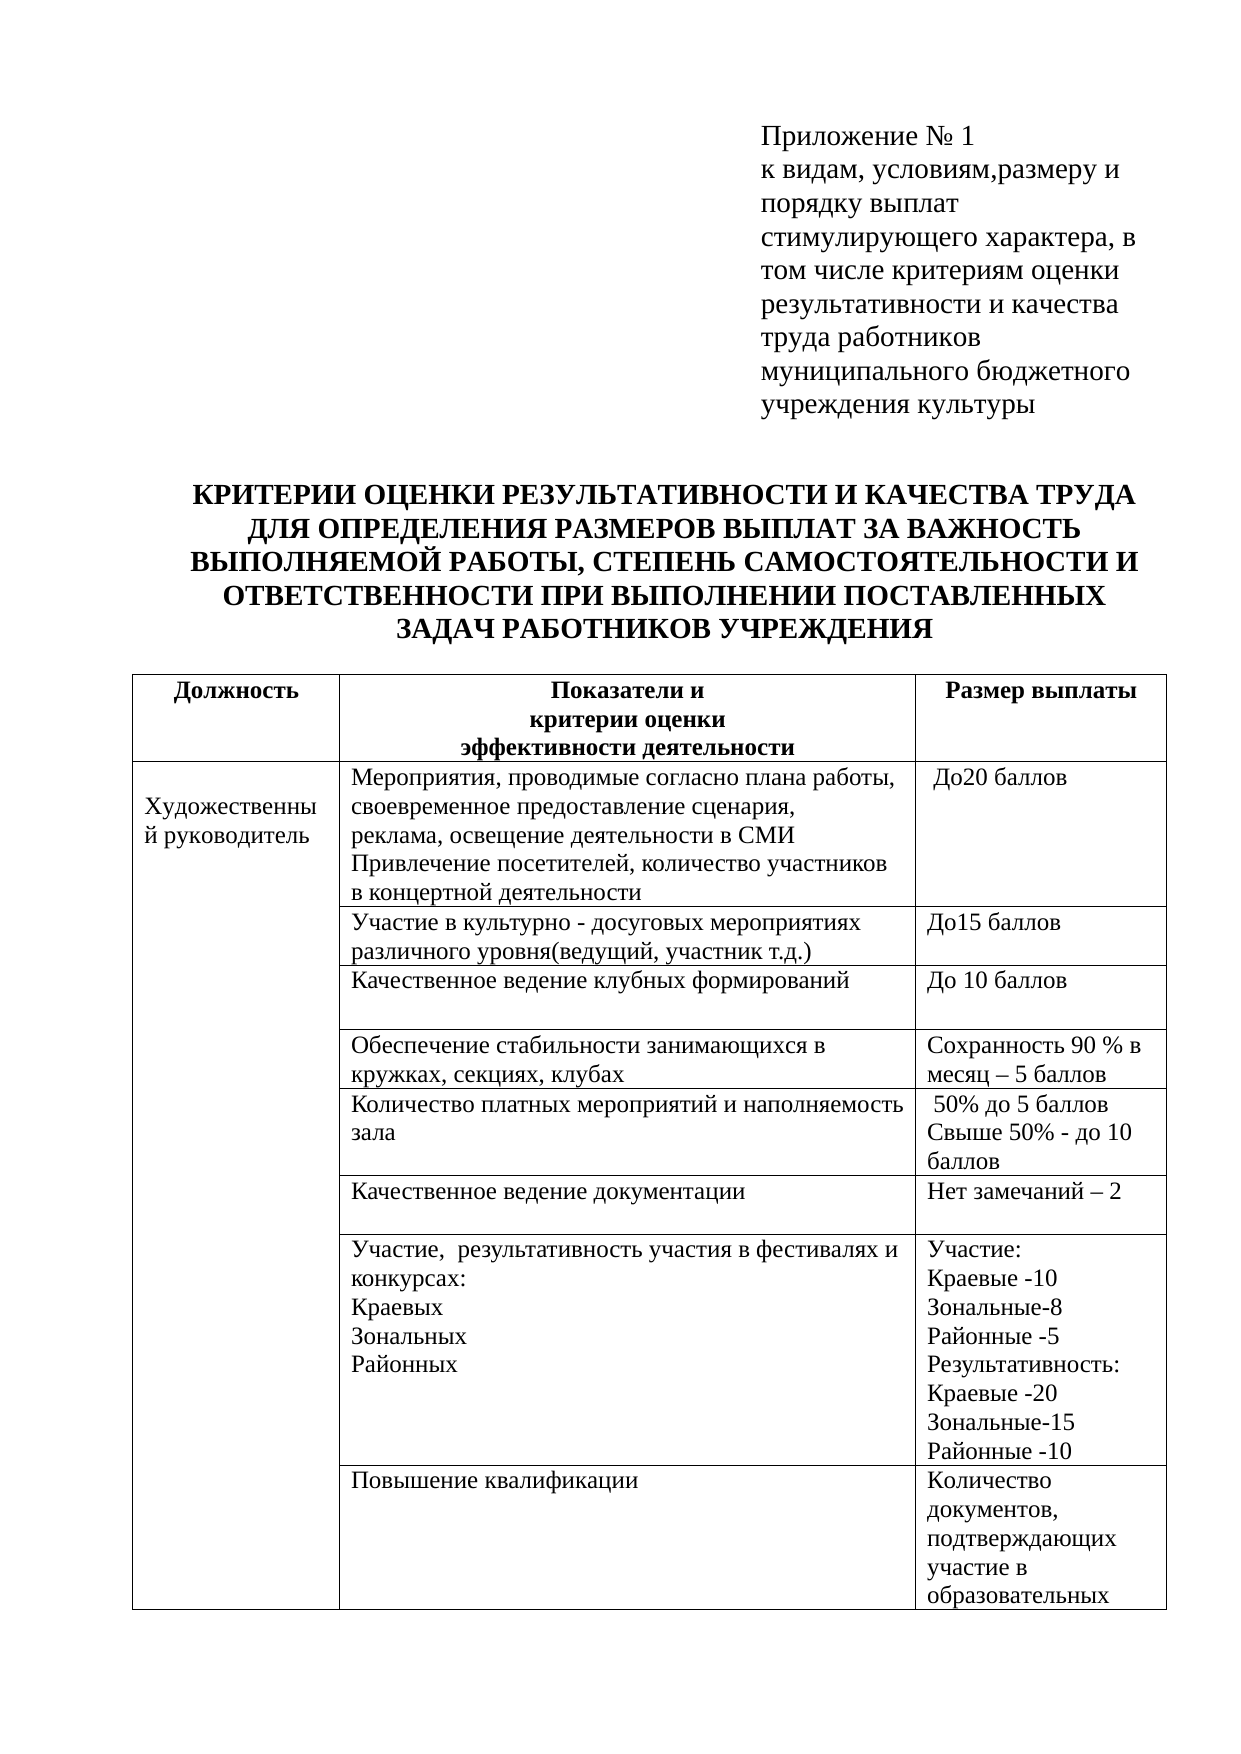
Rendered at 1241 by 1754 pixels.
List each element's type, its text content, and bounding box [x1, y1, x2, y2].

text КРИТЕРИИ ОЦЕНКИ РЕЗУЛЬТАТИВНОСТИ И КАЧЕСТВА ТРУДА ДЛЯ ОПРЕДЕЛЕНИЯ РАЗМЕРОВ ВЫПЛАТ ЗА ВАЖНОСТЬ ВЫПОЛНЯЕМОЙ РАБОТЫ, СТЕПЕНЬ САМОСТОЯТЕЛЬНОСТИ И ОТВЕТСТВЕННОСТИ ПРИ ВЫПОЛНЕНИИ ПОСТАВЛЕННЫХ ЗАДАЧ РАБОТНИКОВ УЧРЕЖДЕНИЯ [177, 477, 1152, 645]
table_cell Качественное ведение документации [340, 1176, 915, 1233]
text учреждения культуры [177, 386, 1152, 420]
table_cell 50% до 5 баллов Свыше 50% - до 10 баллов [916, 1089, 1166, 1175]
table_cell До20 баллов [916, 762, 1166, 906]
table_cell Участие в культурно - досуговых мероприятиях различного уровня(ведущий, участник т.д.) [340, 907, 915, 964]
table_cell Участие: Краевые -10 Зональные-8 Районные -5 Результативность: Краевые -20 Зональные-15 Районные -10 [916, 1235, 1166, 1464]
table_header Должность [133, 675, 339, 761]
table_cell Нет замечаний – 2 [916, 1176, 1166, 1233]
text результативности и качества [177, 286, 1152, 319]
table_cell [916, 1466, 1166, 1609]
text стимулирующего характера, в [177, 219, 1152, 252]
text Приложение № 1 [177, 118, 1152, 152]
table_header Размер выплаты [916, 675, 1166, 761]
table_cell До 10 баллов [916, 966, 1166, 1029]
table_cell До15 баллов [916, 907, 1166, 964]
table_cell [340, 1466, 915, 1609]
table_cell Количество платных мероприятий и наполняемость зала [340, 1089, 915, 1175]
table_cell Обеспечение стабильности занимающихся в кружках, секциях, клубах [340, 1030, 915, 1088]
text том числе критериям оценки [177, 252, 1152, 286]
table_cell Художественный руководитель [133, 762, 339, 1609]
text труда работников [177, 319, 1152, 353]
text к видам, условиям,размеру и [177, 152, 1152, 185]
table_cell Мероприятия, проводимые согласно плана работы, своевременное предоставление сценария, реклама, освещение деятельности в СМИ Привлечение посетителей, количество участников в концертной деятельности [340, 762, 915, 906]
text муниципального бюджетного [177, 353, 1152, 386]
text порядку выплат [177, 185, 1152, 219]
table_cell Качественное ведение клубных формирований [340, 966, 915, 1029]
table_header Показатели и критерии оценки эффективности деятельности [340, 675, 915, 761]
table_cell Сохранность 90 % в месяц – 5 баллов [916, 1030, 1166, 1088]
table_cell Участие, результативность участия в фестивалях и конкурсах: Краевых Зональных Районных [340, 1235, 915, 1464]
